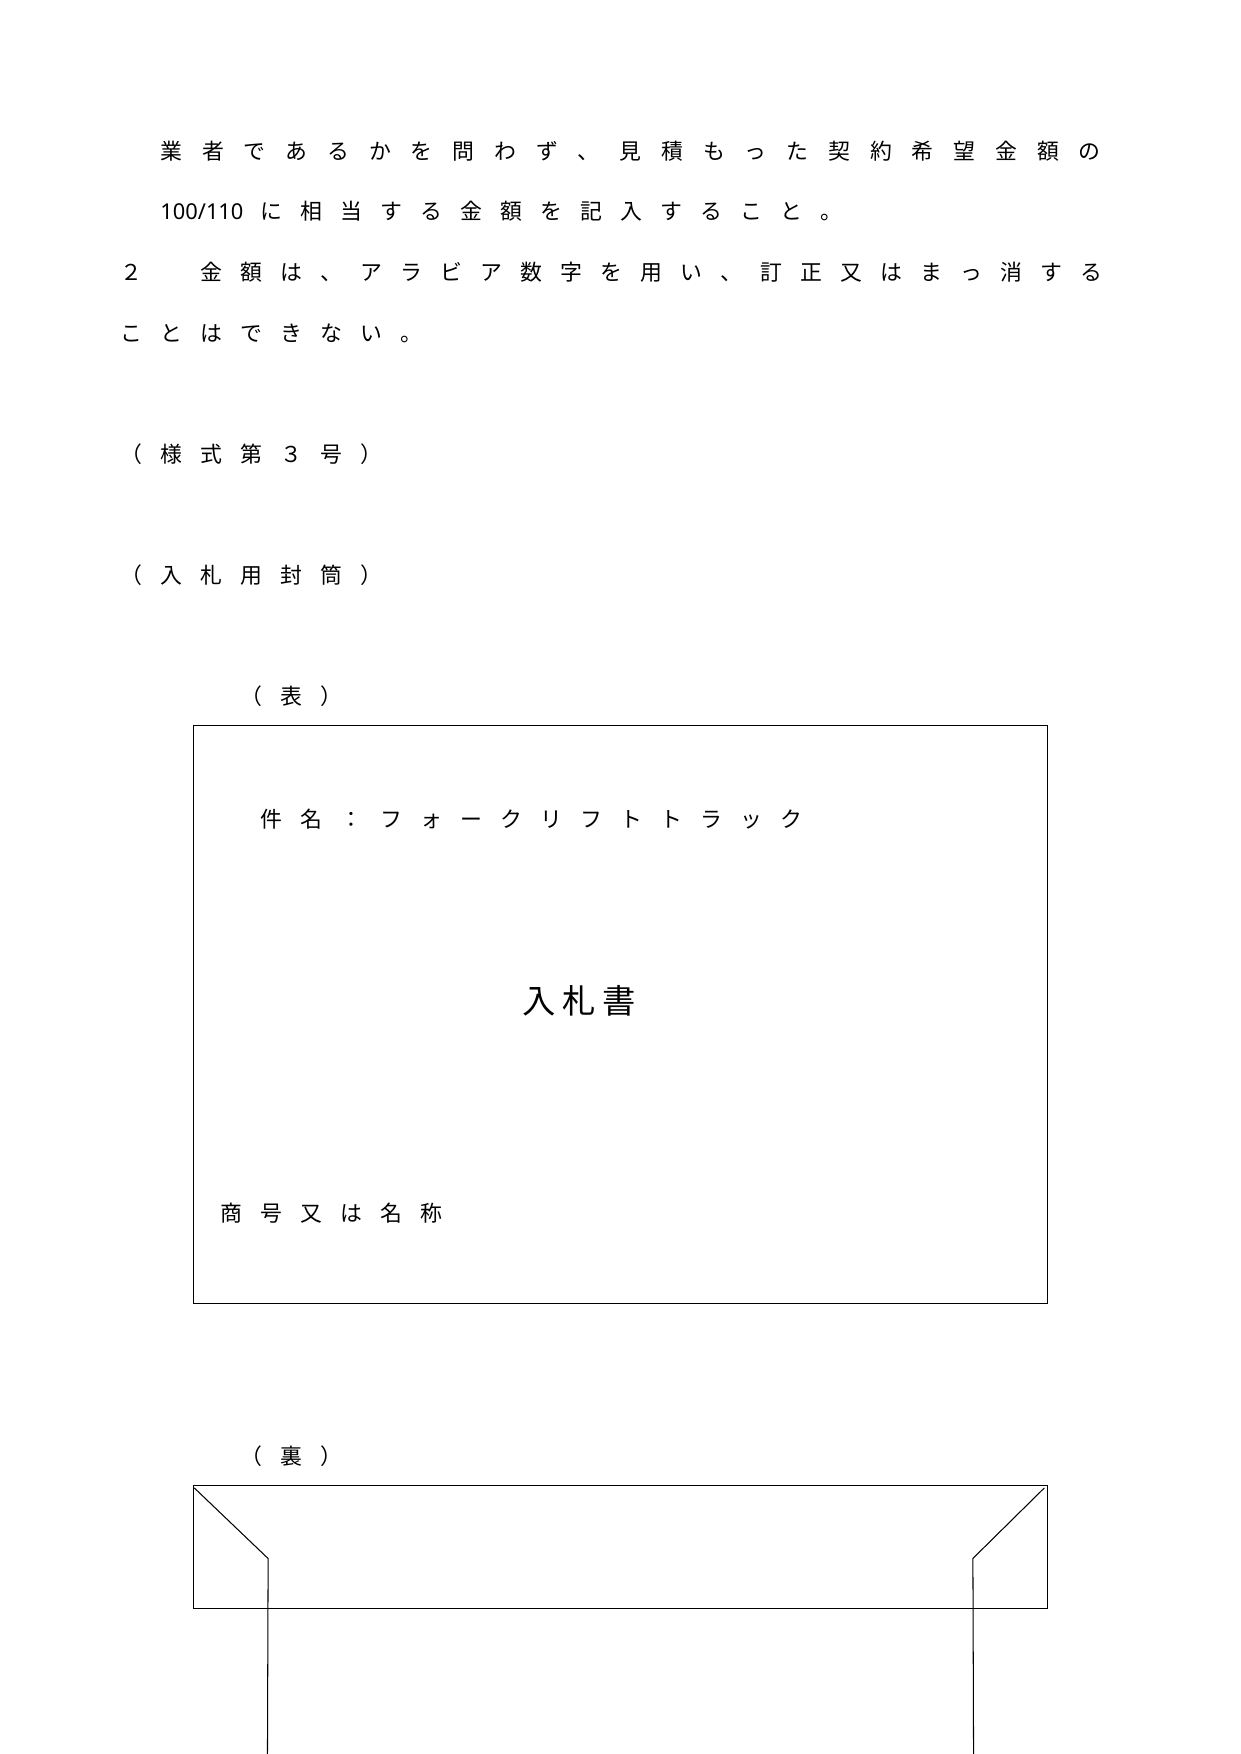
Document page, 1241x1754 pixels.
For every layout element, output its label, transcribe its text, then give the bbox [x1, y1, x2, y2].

text （様式第３号） [120, 422, 1028, 483]
text （入札用封筒） [120, 543, 1028, 604]
table_header [194, 1486, 1047, 1608]
text （表） [120, 665, 1028, 725]
text ２ 金額は、アラビア数字を用い、訂正又はまっ消することはできない。 [120, 240, 1120, 362]
table_header 件名：フォークリフトトラック 入札書 商号又は名称 [194, 726, 1047, 1302]
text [120, 119, 1120, 240]
text （裏） [120, 1425, 1028, 1485]
